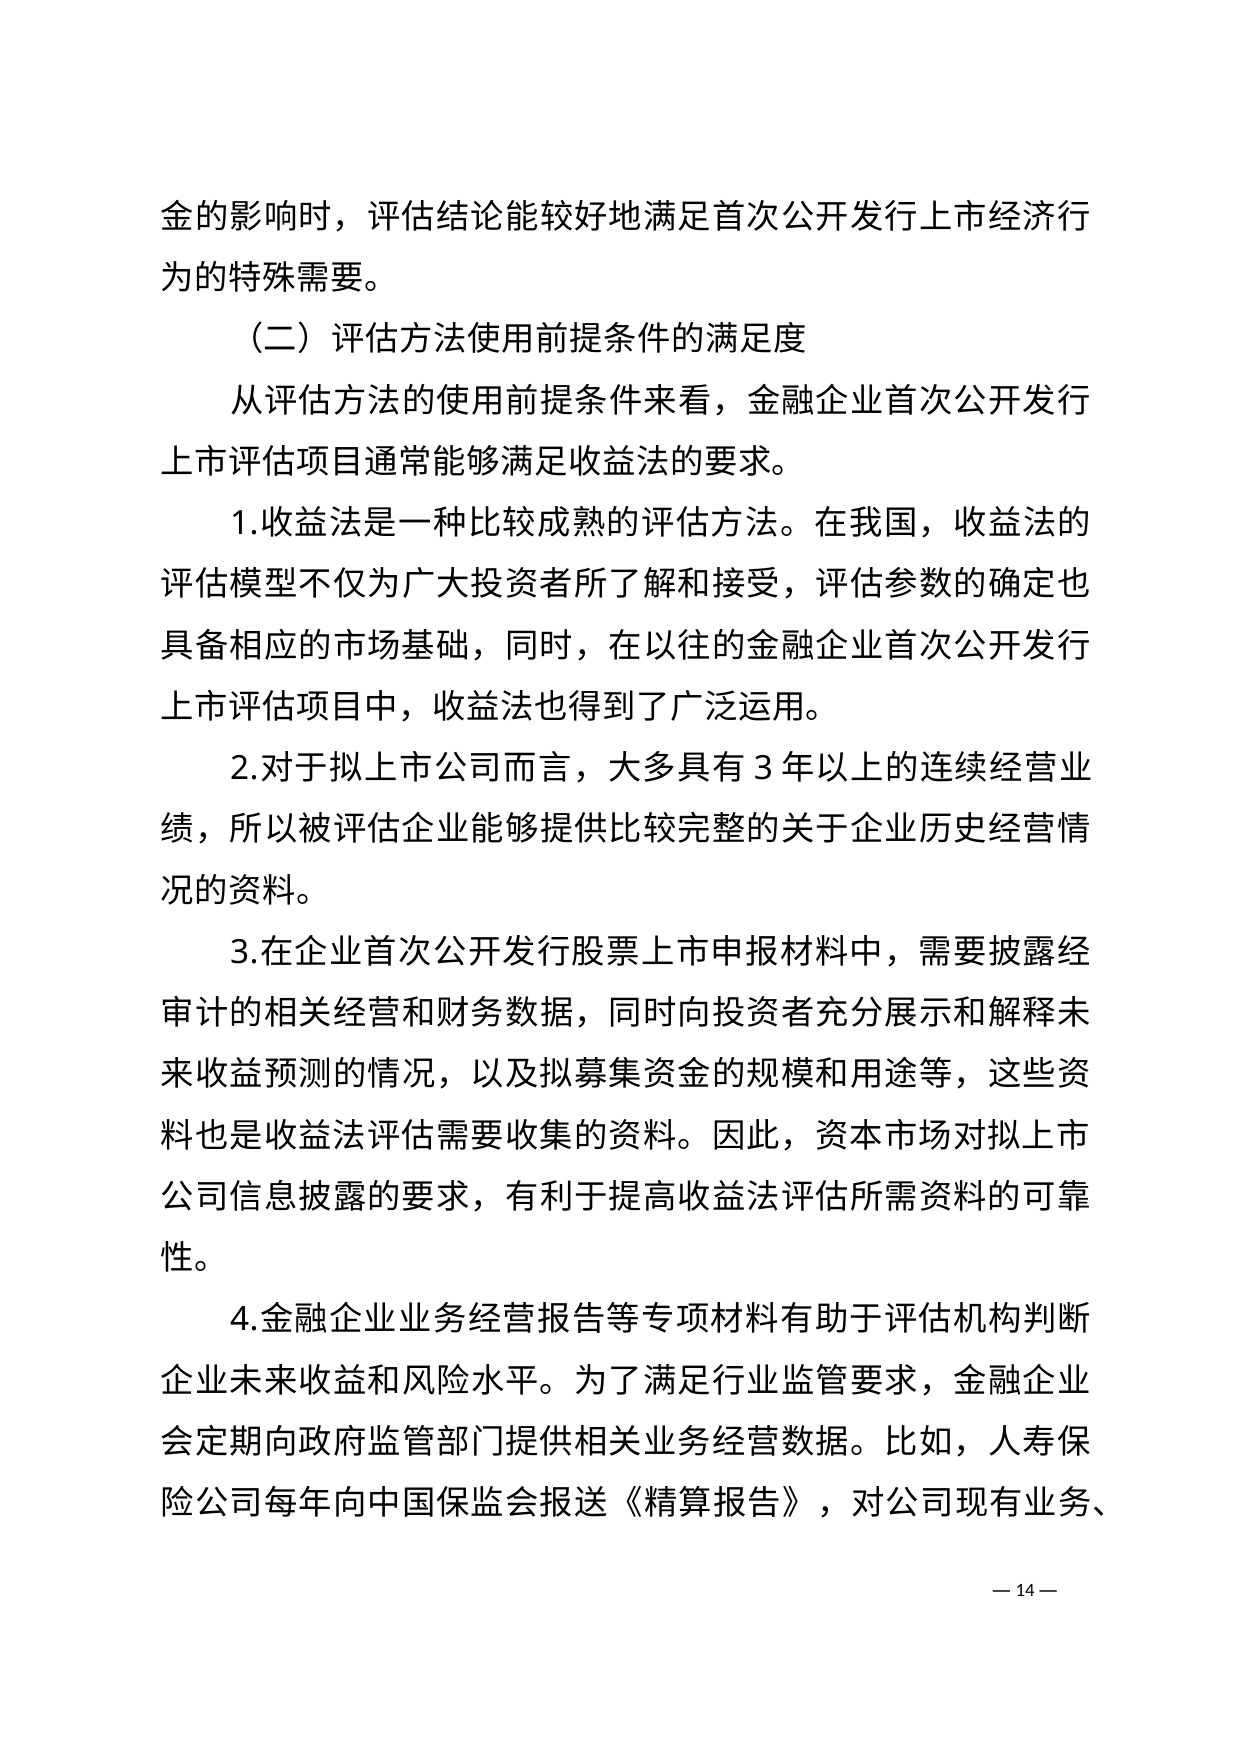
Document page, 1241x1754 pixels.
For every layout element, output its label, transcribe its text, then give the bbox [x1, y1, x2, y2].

text 1.收益法是一种比较成熟的评估方法。在我国，收益法的评估模型不仅为广大投资者所了解和接受，评估参数的确定也具备相应的市场基础，同时，在以往的金融企业首次公开发行上市评估项目中，收益法也得到了广泛运用。 [161, 483, 1092, 728]
text 2.对于拟上市公司而言，大多具有3年以上的连续经营业绩，所以被评估企业能够提供比较完整的关于企业历史经营情况的资料。 [161, 728, 1092, 912]
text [161, 1279, 1092, 1524]
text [161, 177, 1092, 299]
text （二）评估方法使用前提条件的满足度 [161, 299, 1092, 360]
text 从评估方法的使用前提条件来看，金融企业首次公开发行上市评估项目通常能够满足收益法的要求。 [161, 360, 1092, 483]
text 3.在企业首次公开发行股票上市申报材料中，需要披露经审计的相关经营和财务数据，同时向投资者充分展示和解释未来收益预测的情况，以及拟募集资金的规模和用途等，这些资料也是收益法评估需要收集的资料。因此，资本市场对拟上市公司信息披露的要求，有利于提高收益法评估所需资料的可靠性。 [161, 912, 1092, 1279]
